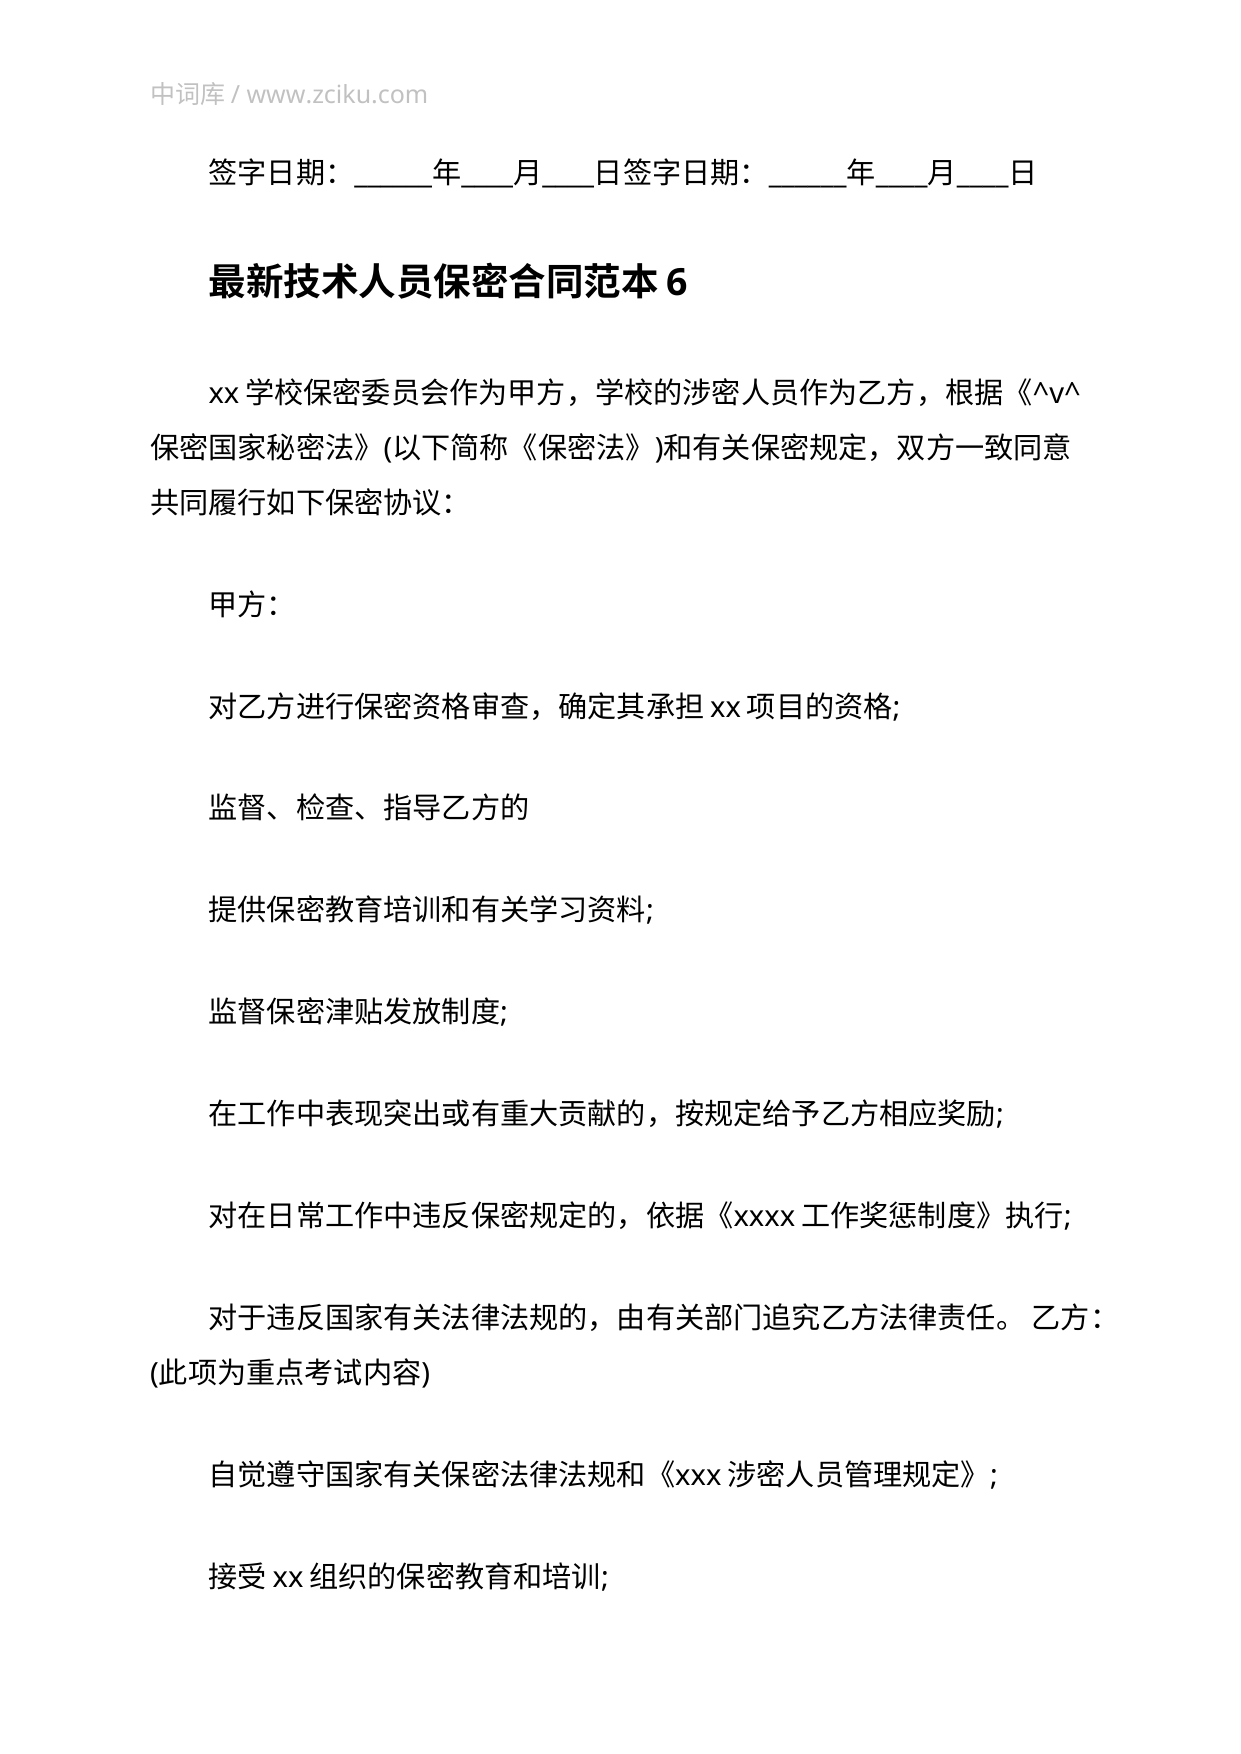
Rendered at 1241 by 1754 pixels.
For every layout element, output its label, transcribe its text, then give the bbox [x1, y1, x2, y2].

text 最新技术人员保密合同范本6 [150, 252, 1090, 306]
text 提供保密教育培训和有关学习资料; [150, 887, 1090, 929]
text 监督保密津贴发放制度; [150, 989, 1090, 1031]
text 对在日常工作中违反保密规定的，依据《xxxx工作奖惩制度》执行; [150, 1193, 1090, 1235]
text 对乙方进行保密资格审查，确定其承担xx项目的资格; [150, 683, 1090, 726]
text 甲方： [150, 581, 1090, 624]
text 接受xx组织的保密教育和培训; [150, 1554, 1090, 1596]
text xx学校保密委员会作为甲方，学校的涉密人员作为乙方，根据《^v^保密国家秘密法》(以下简称《保密法》)和有关保密规定，双方一致同意共同履行如下保密协议： [150, 369, 1090, 522]
text 签字日期：______年____月____日签字日期：______年____月____日 [150, 150, 1090, 192]
text 在工作中表现突出或有重大贡献的，按规定给予乙方相应奖励; [150, 1091, 1090, 1133]
text 监督、检查、指导乙方的 [150, 785, 1090, 827]
text 对于违反国家有关法律法规的，由有关部门追究乙方法律责任。 乙方：(此项为重点考试内容) [150, 1295, 1090, 1392]
text 自觉遵守国家有关保密法律法规和《xxx涉密人员管理规定》; [150, 1452, 1090, 1494]
